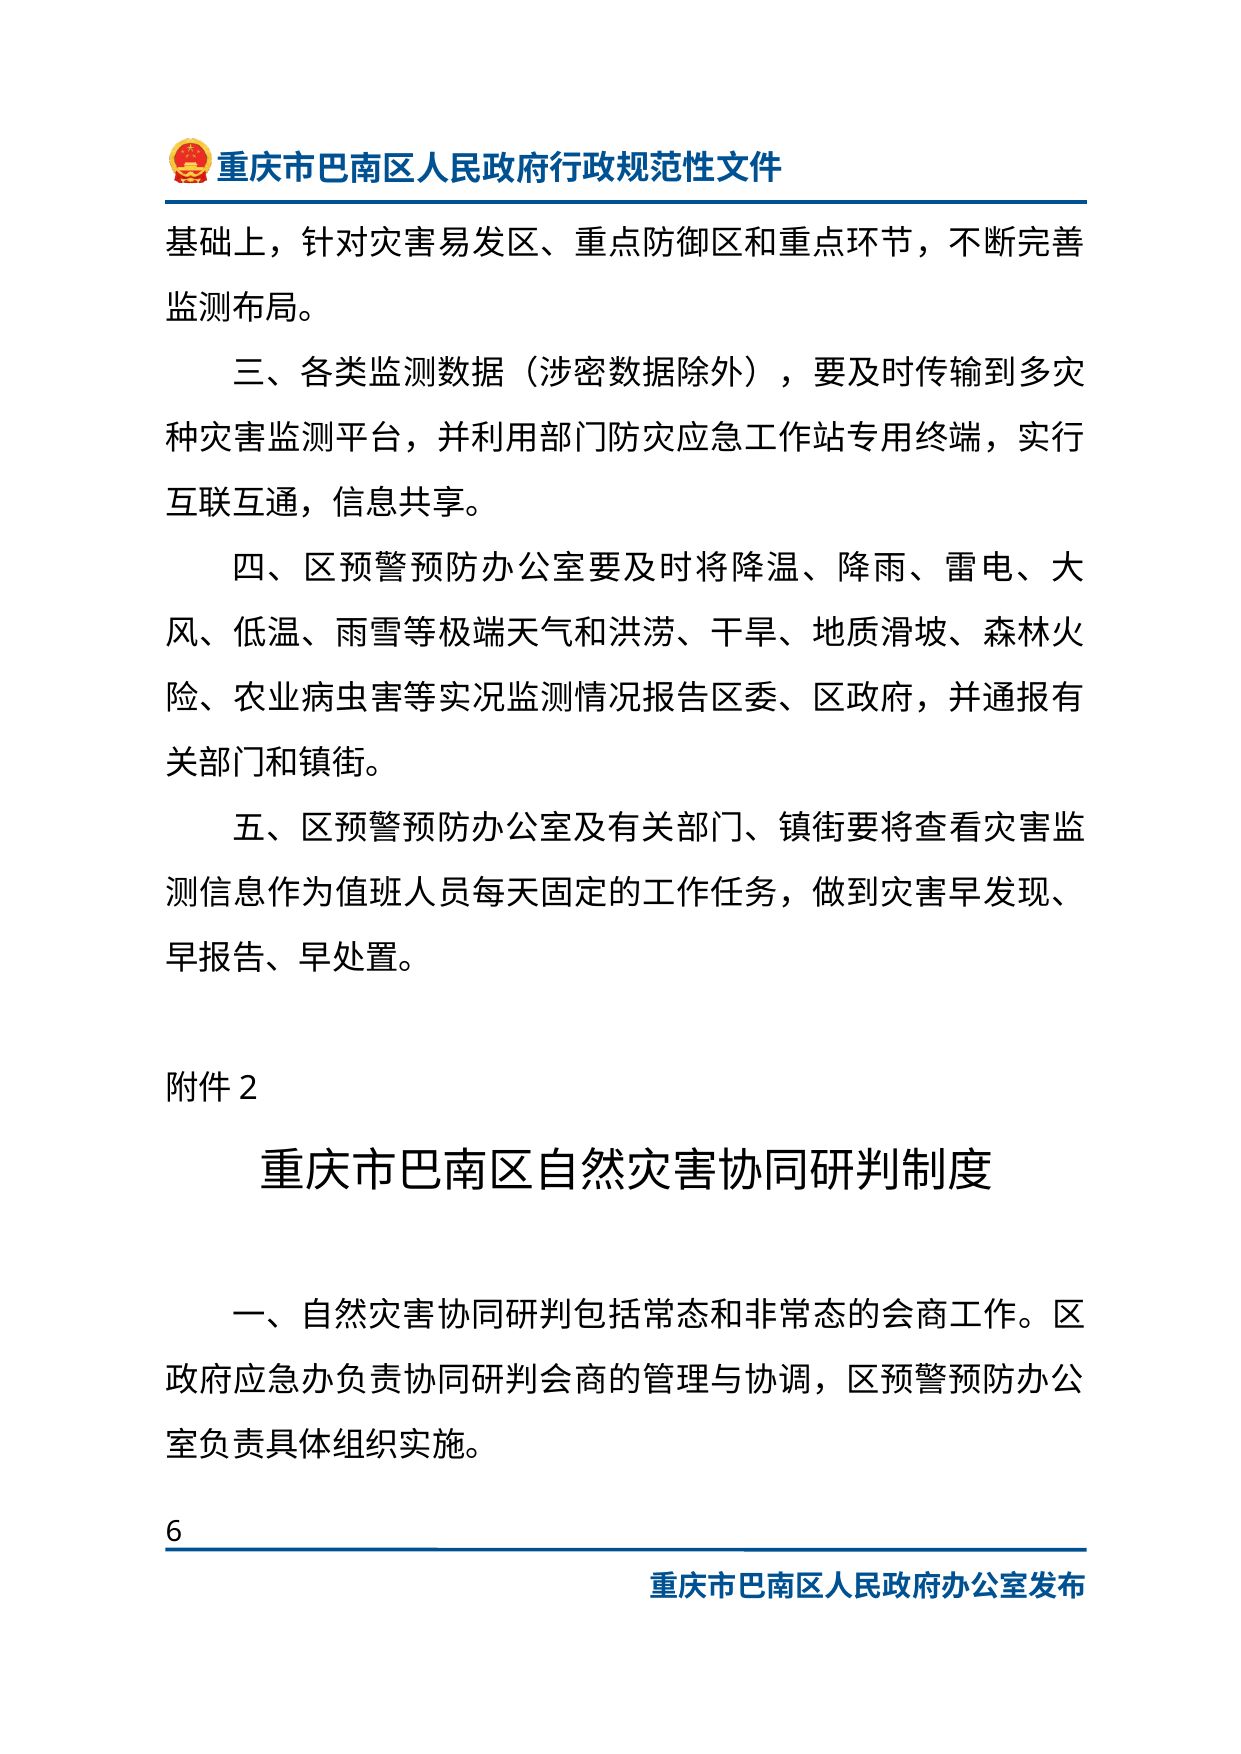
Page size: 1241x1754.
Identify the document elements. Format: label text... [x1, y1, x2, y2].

text 二、区水利局、区农委、区林业局、区国土分局、区气象局等涉灾单位在各职责范围内，积极开展灾害监测，并在现有基础上，针对灾害易发区、重点防御区和重点环节，不断完善监测布局。 [165, 207, 1087, 337]
picture [165, 136, 216, 187]
text 四、区预警预防办公室要及时将降温、降雨、雷电、大风、低温、雨雪等极端天气和洪涝、干旱、地质滑坡、森林火险、农业病虫害等实况监测情况报告区委、区政府，并通报有关部门和镇街。 [165, 532, 1087, 792]
text 五、区预警预防办公室及有关部门、镇街要将查看灾害监测信息作为值班人员每天固定的工作任务，做到灾害早发现、早报告、早处置。 [165, 792, 1087, 987]
text 三、各类监测数据（涉密数据除外），要及时传输到多灾种灾害监测平台，并利用部门防灾应急工作站专用终端，实行互联互通，信息共享。 [165, 337, 1087, 532]
text 重庆市巴南区自然灾害协同研判制度 [165, 1117, 1087, 1215]
text 附件2 [165, 1052, 1087, 1117]
text 一、自然灾害协同研判包括常态和非常态的会商工作。区政府应急办负责协同研判会商的管理与协调，区预警预防办公室负责具体组织实施。 [165, 1280, 1087, 1475]
